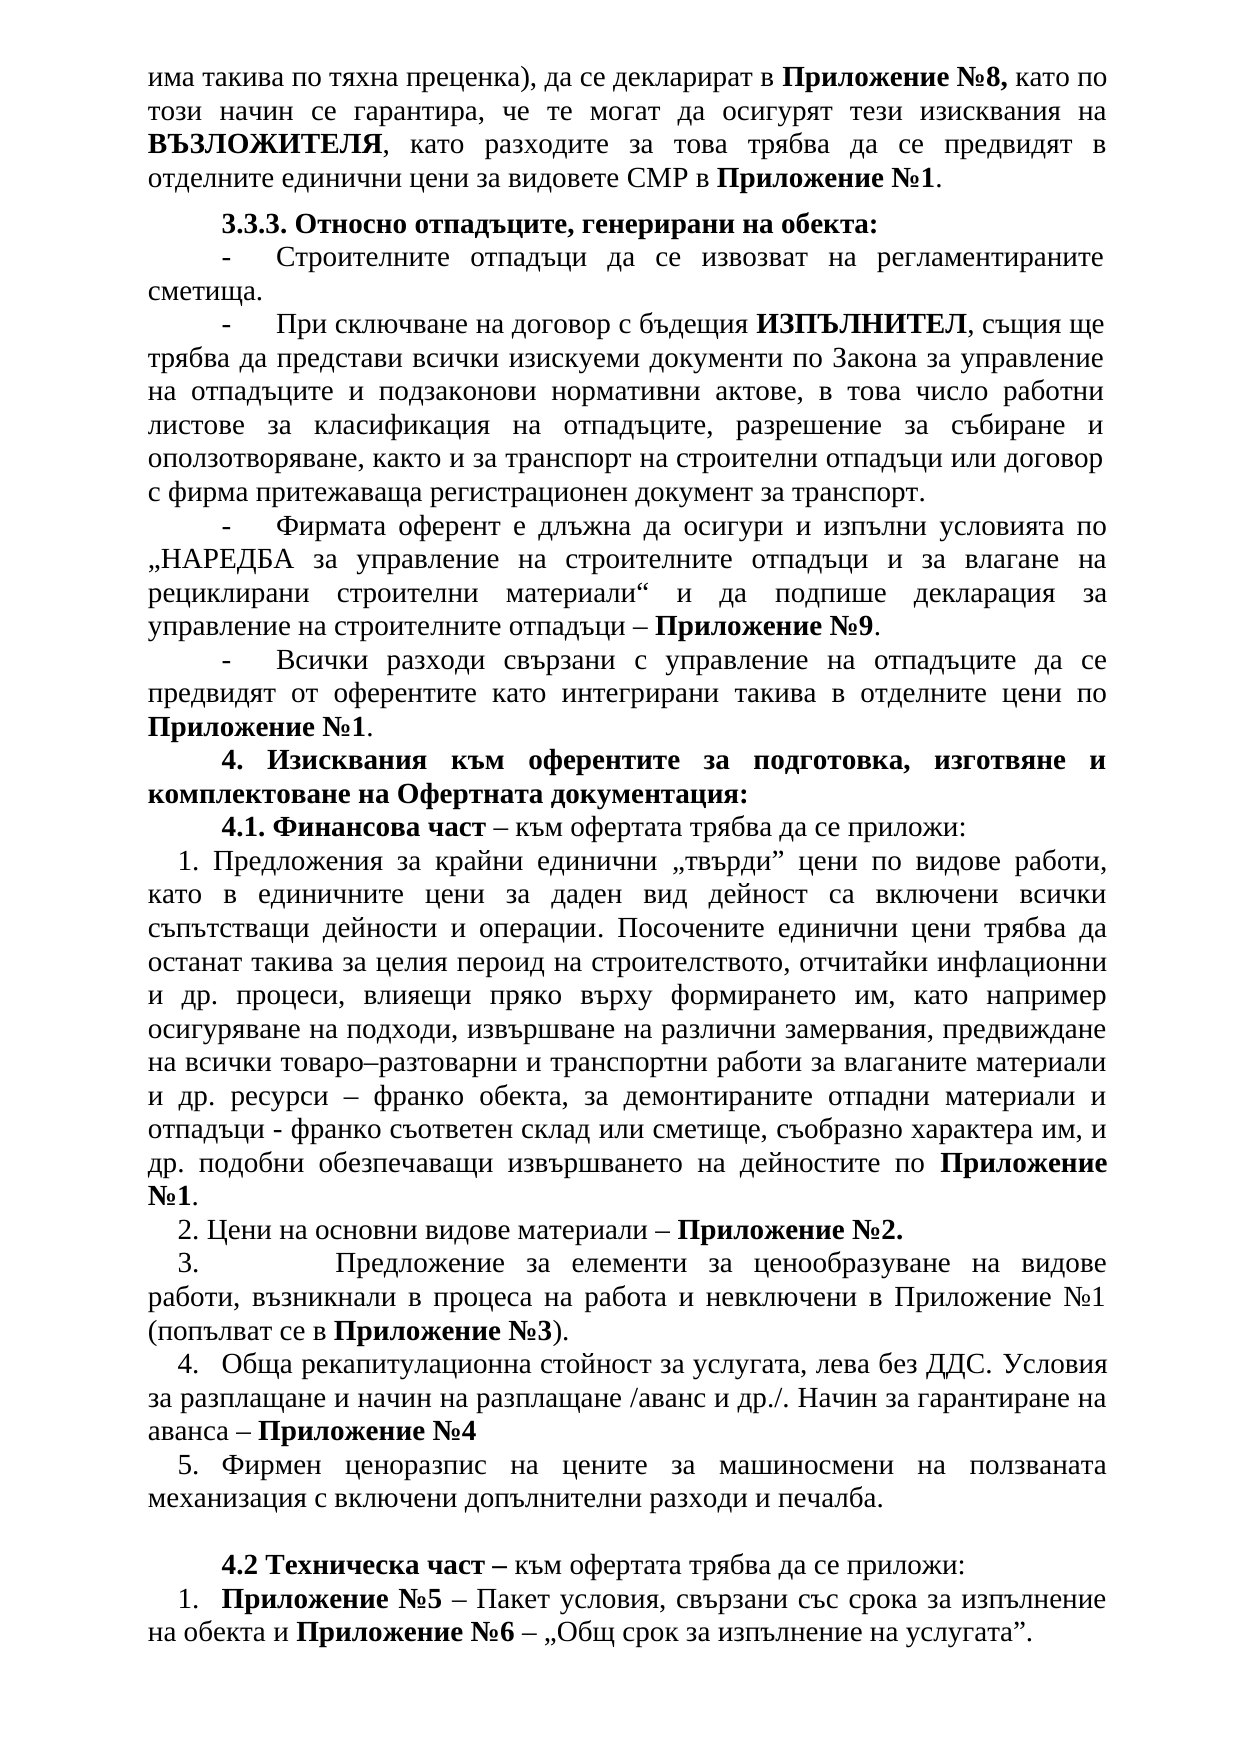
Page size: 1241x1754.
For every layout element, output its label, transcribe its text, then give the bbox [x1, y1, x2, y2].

list При сключване на договор с бъдещия ИЗПЪЛНИТЕЛ, същия ще трябва да представи всички изискуеми документи по Закона за управление на отпадъците и подзаконови нормативни актове, в това число работни листове за класификация на отпадъците, разрешение за събиране и оползотворяване, както и за транспорт на строителни отпадъци или договор с фирма притежаваща регистрационен документ за транспорт. [148, 306, 1105, 508]
list Предложение за елементи за ценообразуване на видове работи, възникнали в процеса на работа и невключени в Приложение №1 (попълват се в Приложение №3). [148, 1246, 1107, 1346]
list Приложение №5 – Пакет условия, свързани със срока за изпълнение на обекта и Приложение №6 – „Общ срок за изпълнение на услугата”. [148, 1581, 1107, 1648]
text 1. Предложения за крайни единични „твърди” цени по видове работи, като в единичните цени за даден вид дейност са включени всички съпътстващи дейности и операции. Посочените единични цени трябва да останат такива за целия пероид на строителството, отчитайки инфлационни и др. процеси, влияещи пряко върху формирането им, като например осигуряване на подходи, извършване на различни замервания, предвиждане на всички товаро–разтоварни и транспортни работи за влаганите материали и др. ресурси – франко обекта, за демонтираните отпадни материали и отпадъци - франко съответен склад или сметище, съобразно характера им, и др. подобни обезпечаващи извършването на дейностите по Приложение №1. [148, 843, 1107, 1212]
list Цени на основни видове материали – Приложение №2. [177, 1212, 1107, 1246]
list Всички разходи свързани с управление на отпадъците да се предвидят от оферентите като интегрирани такива в отделните цени по Приложение №1. [148, 642, 1107, 742]
list Фирмен ценоразпис на цените за машиносмени на ползваната механизация с включени допълнителни разходи и печалба. [148, 1447, 1107, 1514]
text 4. Изисквания към оферентите за подготовка, изготвяне и комплектоване на Офертната документация: [148, 742, 1107, 809]
list Строителните отпадъци да се извозват на регламентираните сметища. [148, 239, 1105, 306]
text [148, 59, 1107, 193]
list Фирмата оферент е длъжна да осигури и изпълни условията по „НАРЕДБА за управление на строителните отпадъци и за влагане на рециклирани строителни материали“ и да подпише декларация за управление на строителните отпадъци – Приложение №9. [148, 508, 1107, 642]
text 3.3.3. Относно отпадъците, генерирани на обекта: [148, 206, 1107, 239]
text 4.1. Финансова част – към офертата трябва да се приложи: [221, 809, 1107, 843]
list Обща рекапитулационна стойност за услугата, лева без ДДС. Условия за разплащане и начин на разплащане /аванс и др./. Начин за гарантиране на аванса – Приложение №4 [148, 1346, 1107, 1447]
text 4.2 Техническа част – към офертата трябва да се приложи: [221, 1547, 1107, 1581]
